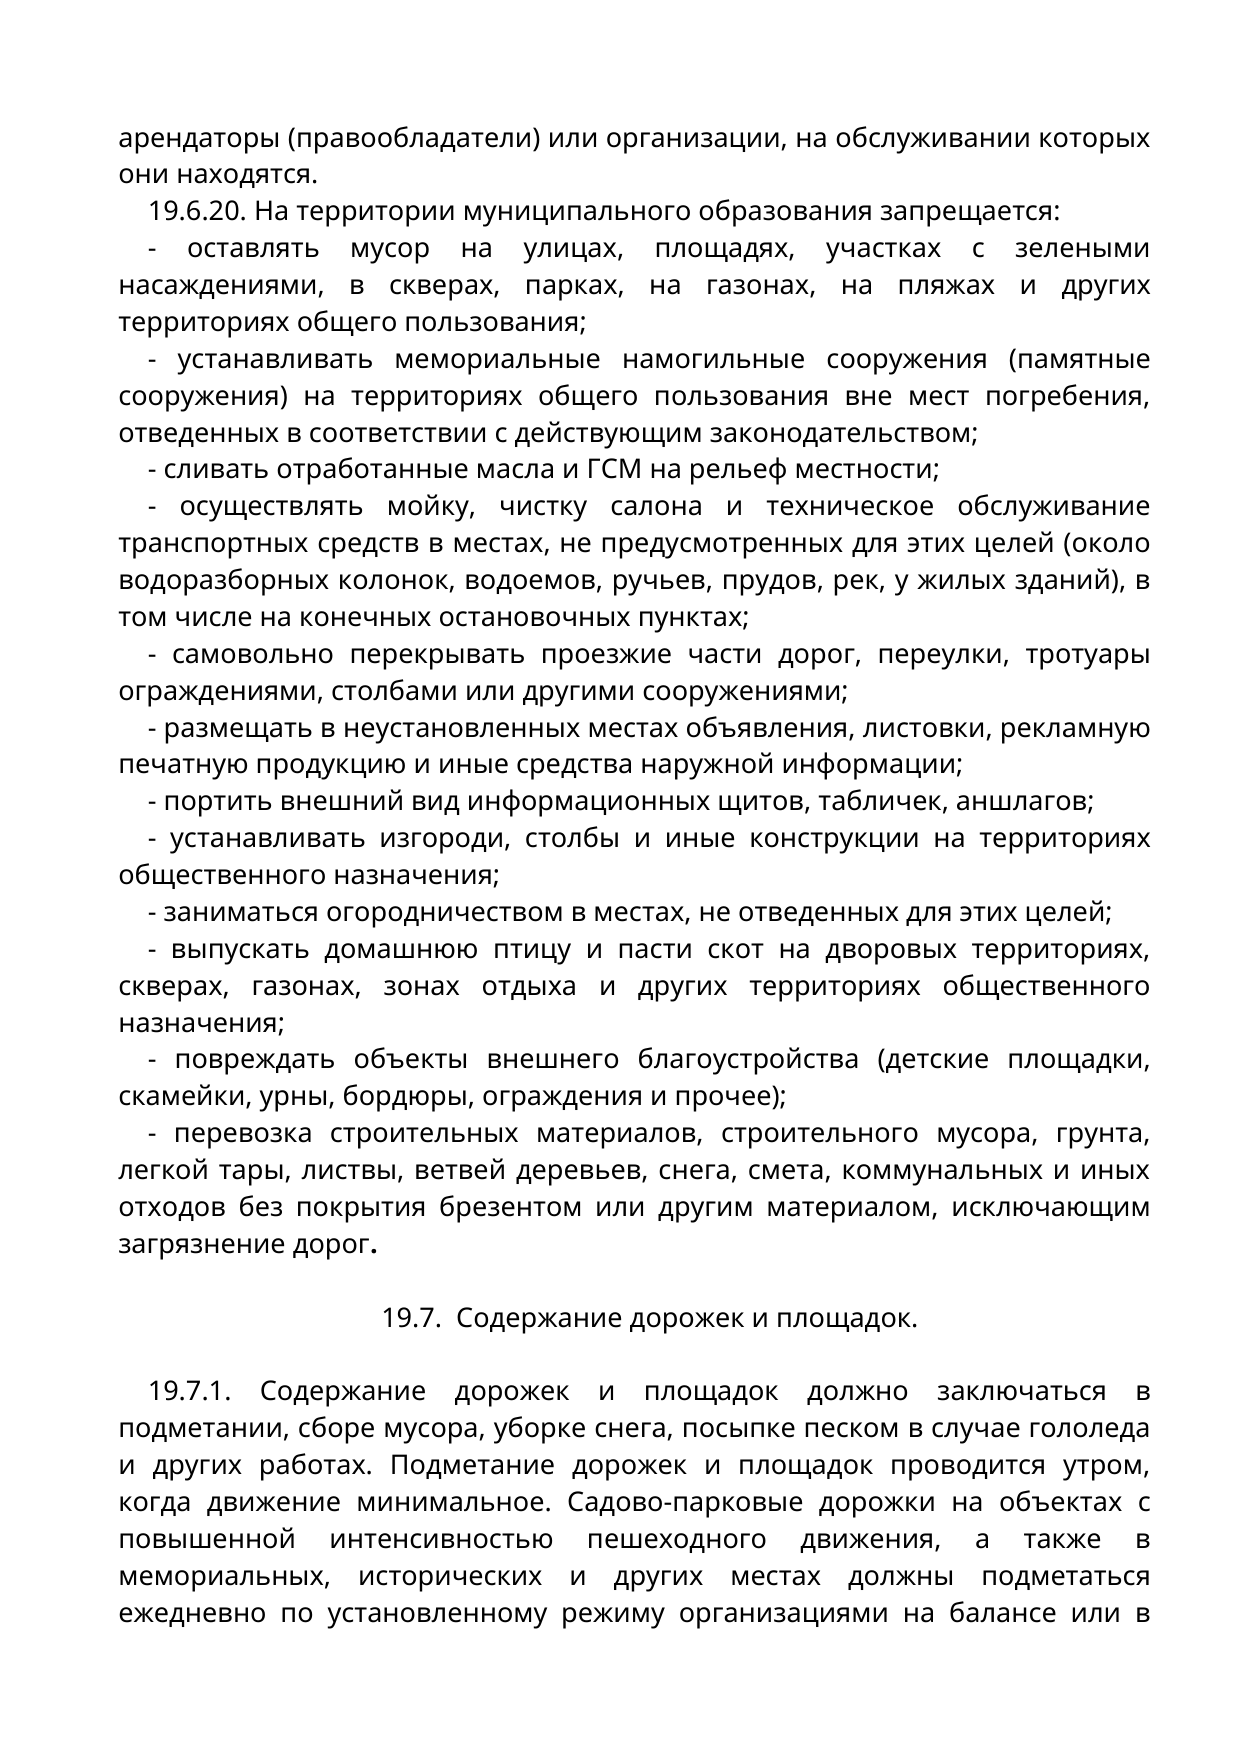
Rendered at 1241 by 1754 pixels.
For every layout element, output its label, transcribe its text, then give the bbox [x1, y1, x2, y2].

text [118, 118, 1152, 192]
text - устанавливать мемориальные намогильные сооружения (памятные сооружения) на территориях общего пользования вне мест погребения, отведенных в соответствии с действующим законодательством; [118, 339, 1152, 450]
text - сливать отработанные масла и ГСМ на рельеф местности; [118, 450, 1152, 487]
text - перевозка строительных материалов, строительного мусора, грунта, легкой тары, листвы, ветвей деревьев, снега, смета, коммунальных и иных отходов без покрытия брезентом или другим материалом, исключающим загрязнение дорог. [118, 1114, 1152, 1261]
text - выпускать домашнюю птицу и пасти скот на дворовых территориях, скверах, газонах, зонах отдыха и других территориях общественного назначения; [118, 929, 1152, 1040]
text - устанавливать изгороди, столбы и иные конструкции на территориях общественного назначения; [118, 819, 1152, 892]
text - самовольно перекрывать проезжие части дорог, переулки, тротуары ограждениями, столбами или другими сооружениями; [118, 634, 1152, 708]
text - повреждать объекты внешнего благоустройства (детские площадки, скамейки, урны, бордюры, ограждения и прочее); [118, 1040, 1152, 1114]
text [118, 1372, 1152, 1630]
text - осуществлять мойку, чистку салона и техническое обслуживание транспортных средств в местах, не предусмотренных для этих целей (около водоразборных колонок, водоемов, ручьев, прудов, рек, у жилых зданий), в том числе на конечных остановочных пунктах; [118, 487, 1152, 634]
text - оставлять мусор на улицах, площадях, участках с зелеными насаждениями, в скверах, парках, на газонах, на пляжах и других территориях общего пользования; [118, 229, 1152, 339]
text 19.7. Содержание дорожек и площадок. [118, 1298, 1152, 1335]
text - заниматься огородничеством в местах, не отведенных для этих целей; [118, 892, 1152, 929]
text - размещать в неустановленных местах объявления, листовки, рекламную печатную продукцию и иные средства наружной информации; [118, 708, 1152, 782]
text - портить внешний вид информационных щитов, табличек, аншлагов; [118, 782, 1152, 819]
text 19.6.20. На территории муниципального образования запрещается: [118, 192, 1152, 229]
